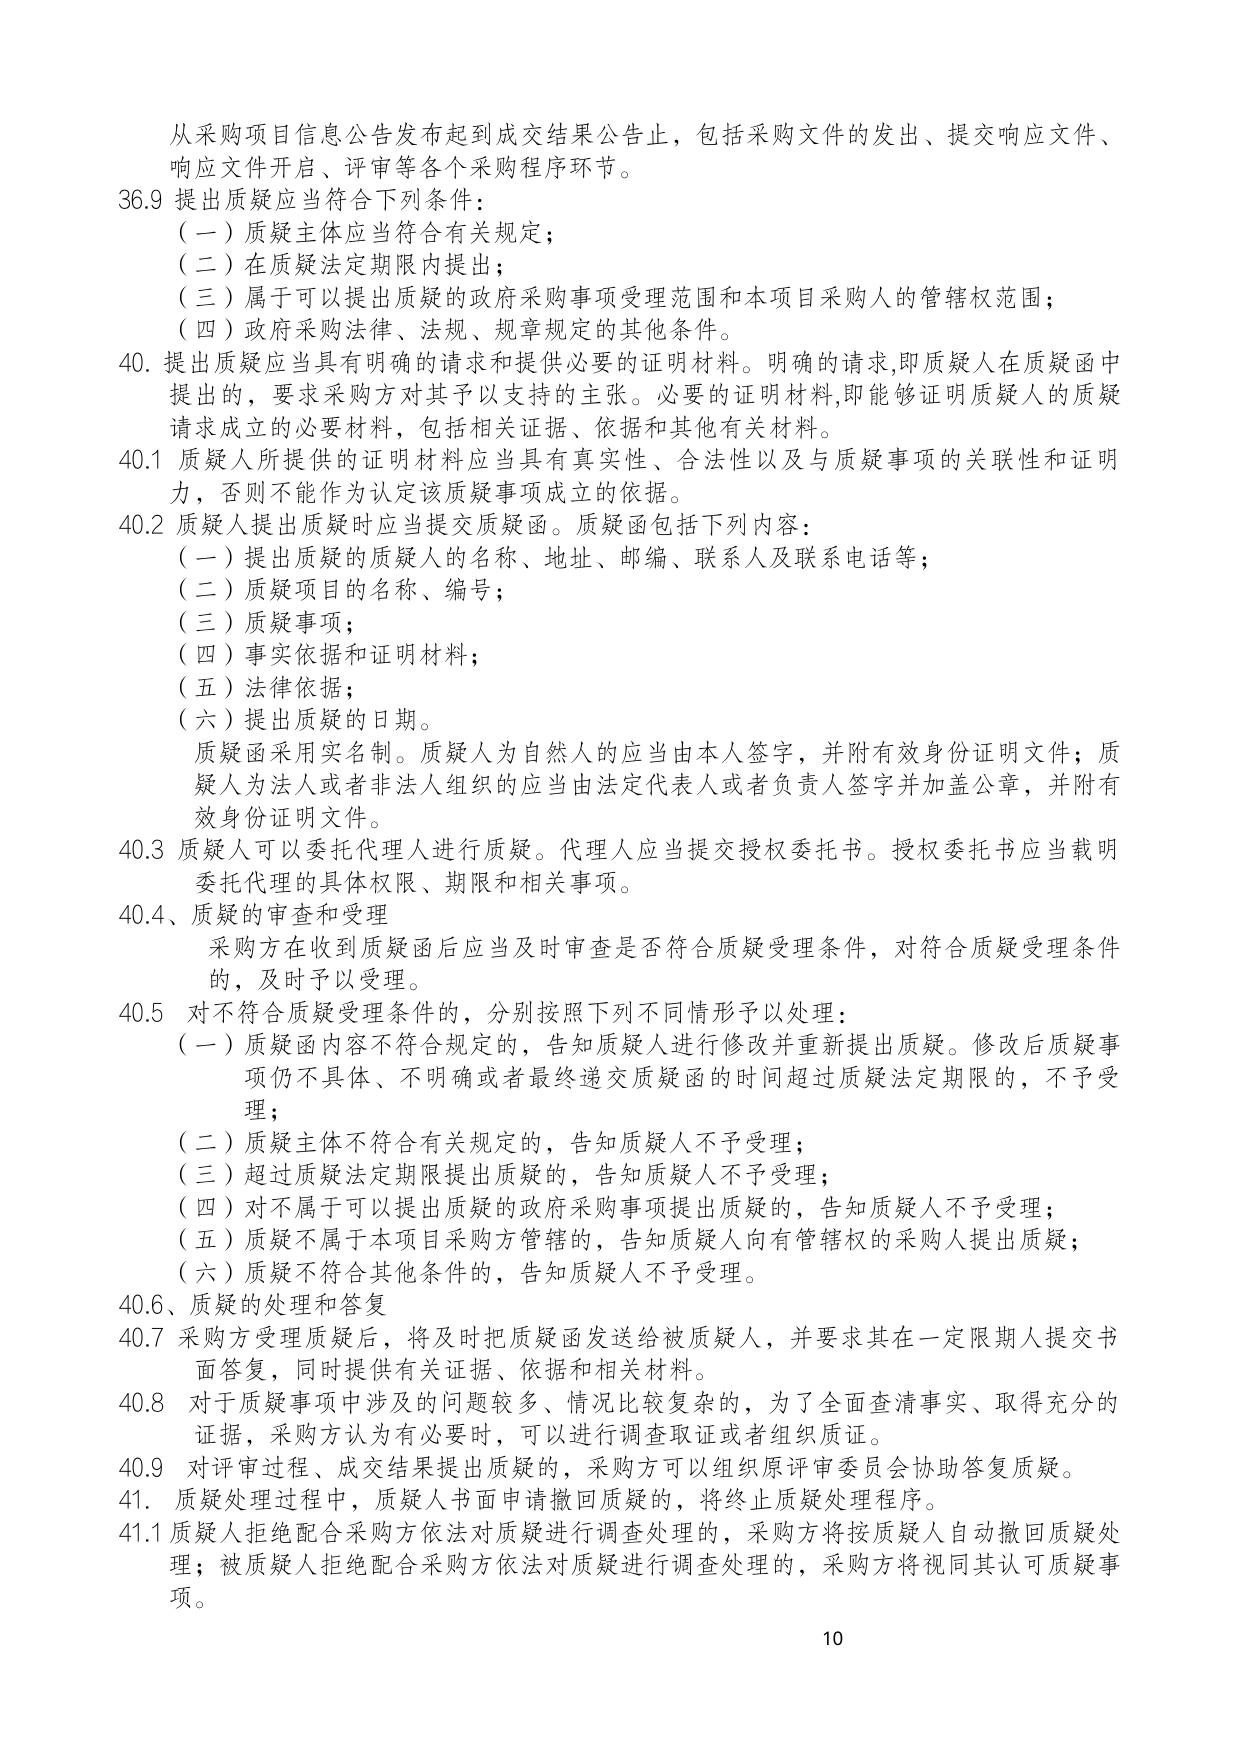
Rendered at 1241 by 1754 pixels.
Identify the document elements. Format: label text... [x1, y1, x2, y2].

text 40. 提出质疑应当具有明确的请求和提供必要的证明材料。明确的请求,即质疑人在质疑函中提出的，要求采购方对其予以支持的主张。必要的证明材料,即能够证明质疑人的质疑请求成立的必要材料，包括相关证据、依据和其他有关材料。 [118, 348, 1122, 445]
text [118, 120, 1122, 185]
text 40.8 对于质疑事项中涉及的问题较多、情况比较复杂的，为了全面查清事实、取得充分的证据，采购方认为有必要时，可以进行调查取证或者组织质证。 [118, 1388, 1122, 1453]
text 40.9 对评审过程、成交结果提出质疑的，采购方可以组织原评审委员会协助答复质疑。 [118, 1453, 1122, 1485]
text 质疑函采用实名制。质疑人为自然人的应当由本人签字，并附有效身份证明文件；质疑人为法人或者非法人组织的应当由法定代表人或者负责人签字并加盖公章，并附有效身份证明文件。 [193, 738, 1122, 835]
text （三）质疑事项； [118, 608, 1122, 640]
text （二）在质疑法定期限内提出； [118, 250, 1122, 283]
text 40.2 质疑人提出质疑时应当提交质疑函。质疑函包括下列内容： [118, 510, 1122, 543]
text 40.7 采购方受理质疑后，将及时把质疑函发送给被质疑人，并要求其在一定限期人提交书面答复，同时提供有关证据、依据和相关材料。 [118, 1323, 1122, 1388]
text （三）超过质疑法定期限提出质疑的，告知质疑人不予受理； [118, 1160, 1122, 1193]
text （一）质疑主体应当符合有关规定； [118, 218, 1122, 250]
text 36.9 提出质疑应当符合下列条件： [118, 185, 1122, 218]
text （四）事实依据和证明材料； [118, 640, 1122, 673]
text （六）提出质疑的日期。 [118, 705, 1122, 738]
text 40.6、质疑的处理和答复 [118, 1290, 1122, 1323]
text 41.1质疑人拒绝配合采购方依法对质疑进行调查处理的，采购方将按质疑人自动撤回质疑处理；被质疑人拒绝配合采购方依法对质疑进行调查处理的，采购方将视同其认可质疑事项。 [118, 1518, 1122, 1615]
text 40.4、质疑的审查和受理 [118, 900, 1122, 933]
text （五）质疑不属于本项目采购方管辖的，告知质疑人向有管辖权的采购人提出质疑； [118, 1225, 1122, 1258]
text 40.1 质疑人所提供的证明材料应当具有真实性、合法性以及与质疑事项的关联性和证明力，否则不能作为认定该质疑事项成立的依据。 [118, 445, 1122, 510]
text （二）质疑主体不符合有关规定的，告知质疑人不予受理； [118, 1128, 1122, 1160]
text （三）属于可以提出质疑的政府采购事项受理范围和本项目采购人的管辖权范围； [118, 283, 1122, 315]
text （一）质疑函内容不符合规定的，告知质疑人进行修改并重新提出质疑。修改后质疑事项仍不具体、不明确或者最终递交质疑函的时间超过质疑法定期限的，不予受理； [168, 1030, 1122, 1128]
text （四）政府采购法律、法规、规章规定的其他条件。 [118, 315, 1122, 348]
text （六）质疑不符合其他条件的，告知质疑人不予受理。 [118, 1258, 1122, 1290]
text 40.5 对不符合质疑受理条件的，分别按照下列不同情形予以处理： [118, 998, 1122, 1030]
text （四）对不属于可以提出质疑的政府采购事项提出质疑的，告知质疑人不予受理； [118, 1193, 1122, 1225]
text （二）质疑项目的名称、编号； [118, 575, 1122, 608]
text 41. 质疑处理过程中，质疑人书面申请撤回质疑的，将终止质疑处理程序。 [118, 1485, 1122, 1518]
text 采购方在收到质疑函后应当及时审查是否符合质疑受理条件，对符合质疑受理条件的，及时予以受理。 [207, 933, 1122, 998]
text （五）法律依据； [118, 673, 1122, 705]
text （一）提出质疑的质疑人的名称、地址、邮编、联系人及联系电话等； [118, 543, 1122, 575]
text 40.3 质疑人可以委托代理人进行质疑。代理人应当提交授权委托书。授权委托书应当载明委托代理的具体权限、期限和相关事项。 [118, 835, 1122, 900]
